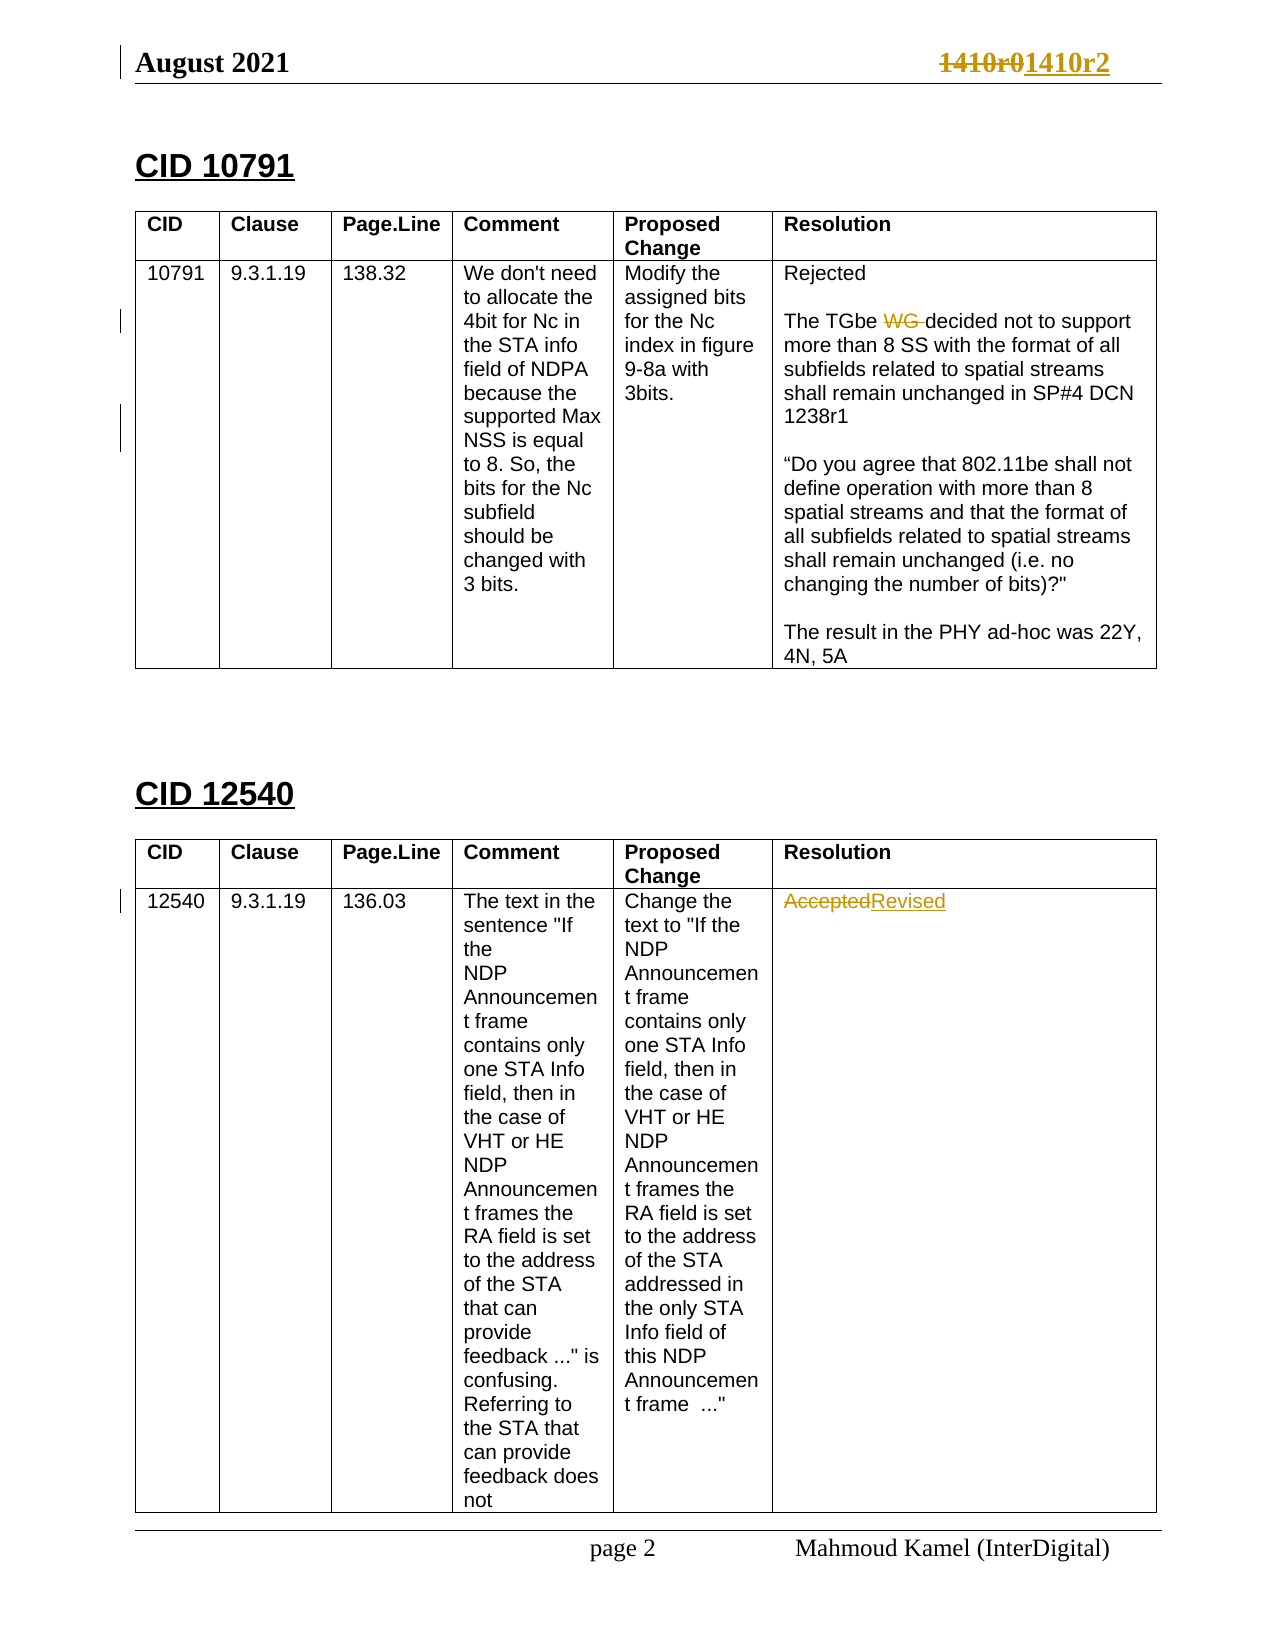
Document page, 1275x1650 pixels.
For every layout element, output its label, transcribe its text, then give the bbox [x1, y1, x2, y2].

table_header Page.Line [332, 212, 452, 259]
table_cell Rejected The TGbe decided not to support more than 8 SS with the format of all subfields related to spatial streams shall remain unchanged in SP#4 DCN 1238r1 “Do you agree that 802.11be shall not define operation with more than 8 spatial streams and that the format of all subfields related to spatial streams shall remain unchanged (i.e. no changing the number of bits)?" The result in the PHY ad-hoc was 22Y, 4N, 5A [773, 261, 1156, 668]
table_header Page.Line [332, 840, 452, 888]
table_header Resolution [773, 212, 1156, 259]
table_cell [773, 889, 1156, 1512]
table_header Resolution [773, 840, 1156, 888]
table_cell 10791 [136, 261, 219, 668]
table_header Comment [453, 840, 613, 888]
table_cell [453, 889, 613, 1512]
table_header Comment [453, 212, 613, 259]
table_header Proposed Change [614, 212, 772, 259]
table_header Proposed Change [614, 840, 772, 888]
subtitle CID 12540 [135, 774, 1162, 812]
table_header CID [136, 212, 219, 259]
table_header Clause [220, 840, 331, 888]
table_cell 9.3.1.19 [220, 261, 331, 668]
table_cell 9.3.1.19 [220, 889, 331, 1512]
table_cell We don't need to allocate the 4bit for Nc in the STA info field of NDPA because the supported Max NSS is equal to 8. So, the bits for the Nc subfield should be changed with 3 bits. [453, 261, 613, 668]
subtitle CID 10791 [135, 146, 1162, 184]
table_cell 136.03 [332, 889, 452, 1512]
table_cell Modify the assigned bits for the Nc index in figure 9-8a with 3bits. [614, 261, 772, 668]
table_cell 12540 [136, 889, 219, 1512]
table_cell 138.32 [332, 261, 452, 668]
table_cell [614, 889, 772, 1512]
table_header CID [136, 840, 219, 888]
table_header Clause [220, 212, 331, 259]
